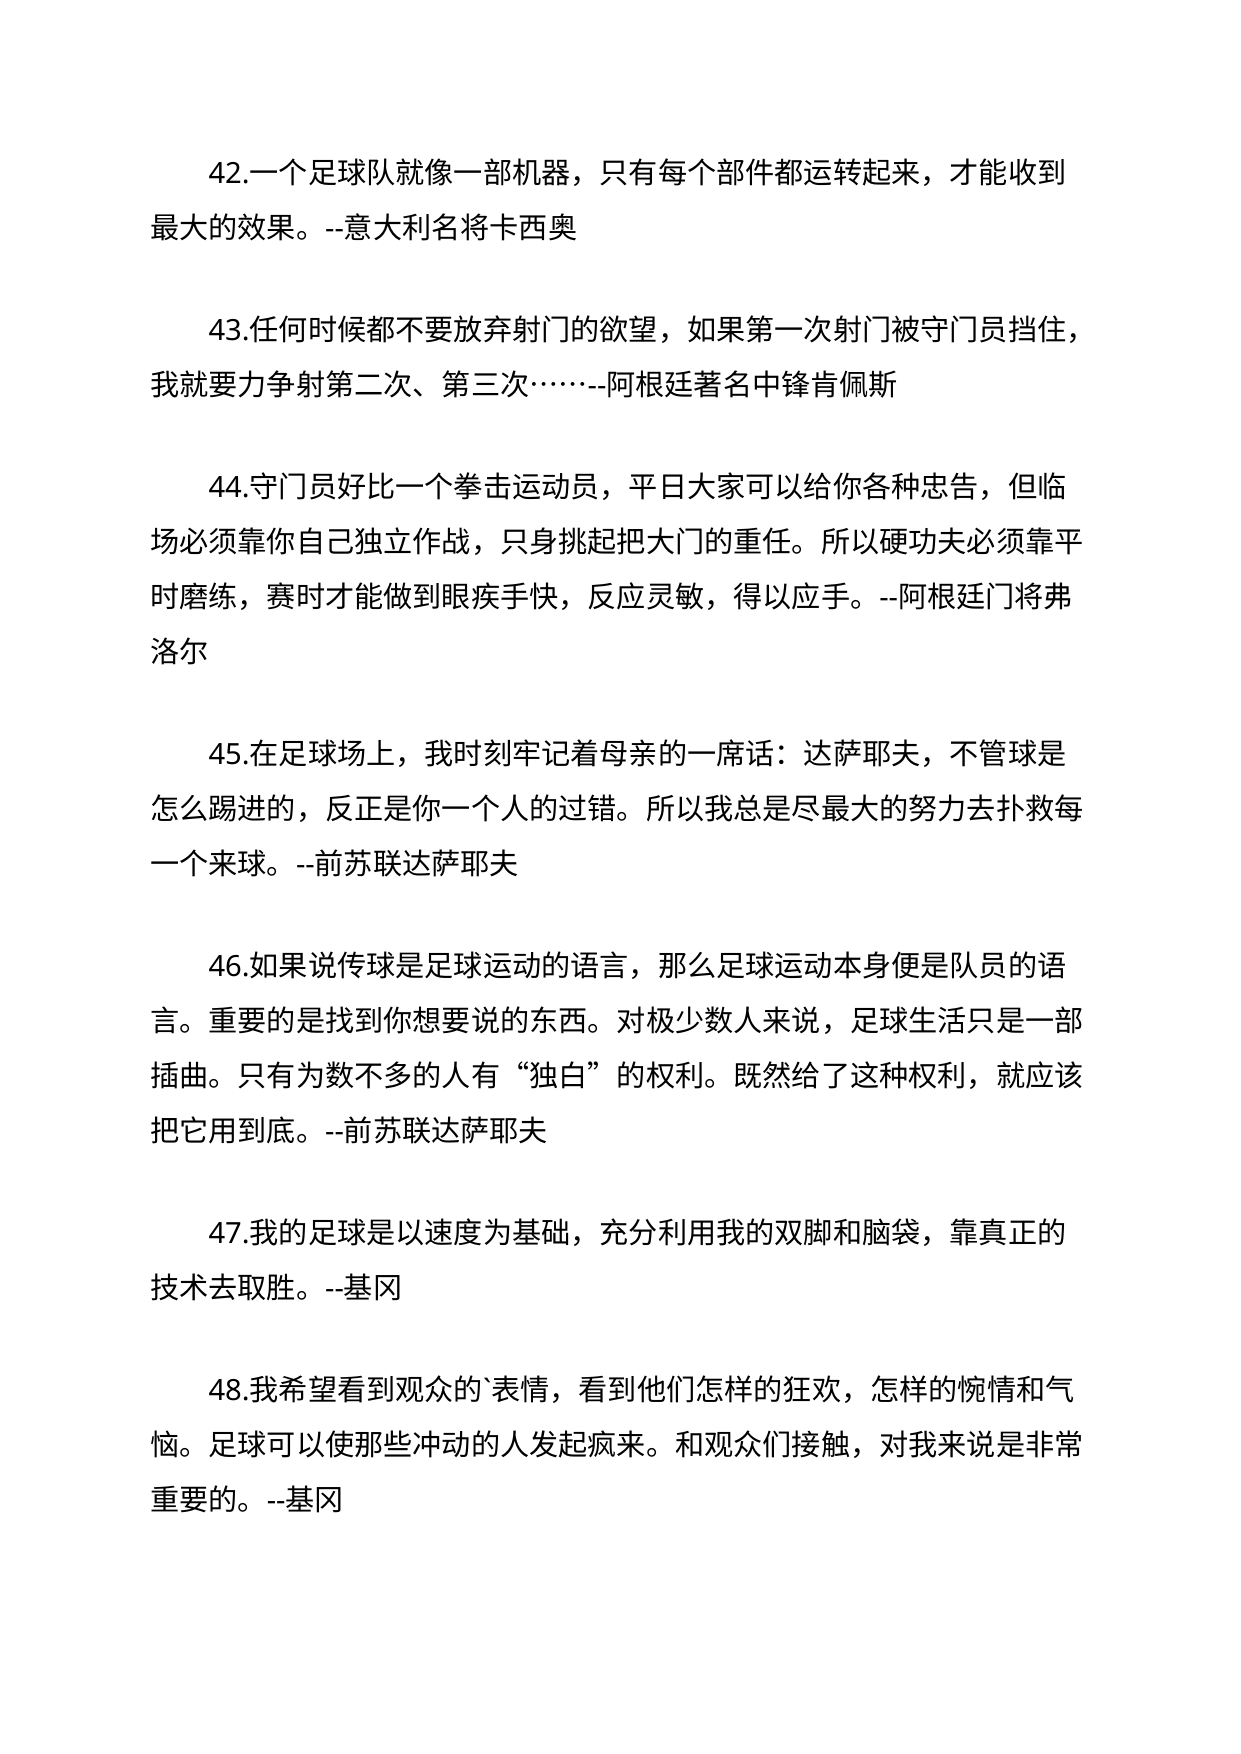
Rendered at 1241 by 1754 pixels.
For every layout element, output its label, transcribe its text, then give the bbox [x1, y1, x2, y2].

text 47.我的足球是以速度为基础，充分利用我的双脚和脑袋，靠真正的技术去取胜。--基冈 [150, 1209, 1090, 1307]
text 46.如果说传球是足球运动的语言，那么足球运动本身便是队员的语言。重要的是找到你想要说的东西。对极少数人来说，足球生活只是一部插曲。只有为数不多的人有“独白”的权利。既然给了这种权利，就应该把它用到底。--前苏联达萨耶夫 [150, 942, 1090, 1150]
text 48.我希望看到观众的`表情，看到他们怎样的狂欢，怎样的惋情和气恼。足球可以使那些冲动的人发起疯来。和观众们接触，对我来说是非常重要的。--基冈 [150, 1366, 1090, 1518]
text 44.守门员好比一个拳击运动员，平日大家可以给你各种忠告，但临场必须靠你自己独立作战，只身挑起把大门的重任。所以硬功夫必须靠平时磨练，赛时才能做到眼疾手快，反应灵敏，得以应手。--阿根廷门将弗洛尔 [150, 464, 1090, 671]
text 43.任何时候都不要放弃射门的欲望，如果第一次射门被守门员挡住，我就要力争射第二次、第三次……--阿根廷著名中锋肯佩斯 [150, 307, 1090, 404]
text 42.一个足球队就像一部机器，只有每个部件都运转起来，才能收到最大的效果。--意大利名将卡西奥 [150, 150, 1090, 247]
text 45.在足球场上，我时刻牢记着母亲的一席话：达萨耶夫，不管球是怎么踢进的，反正是你一个人的过错。所以我总是尽最大的努力去扑救每一个来球。--前苏联达萨耶夫 [150, 731, 1090, 883]
